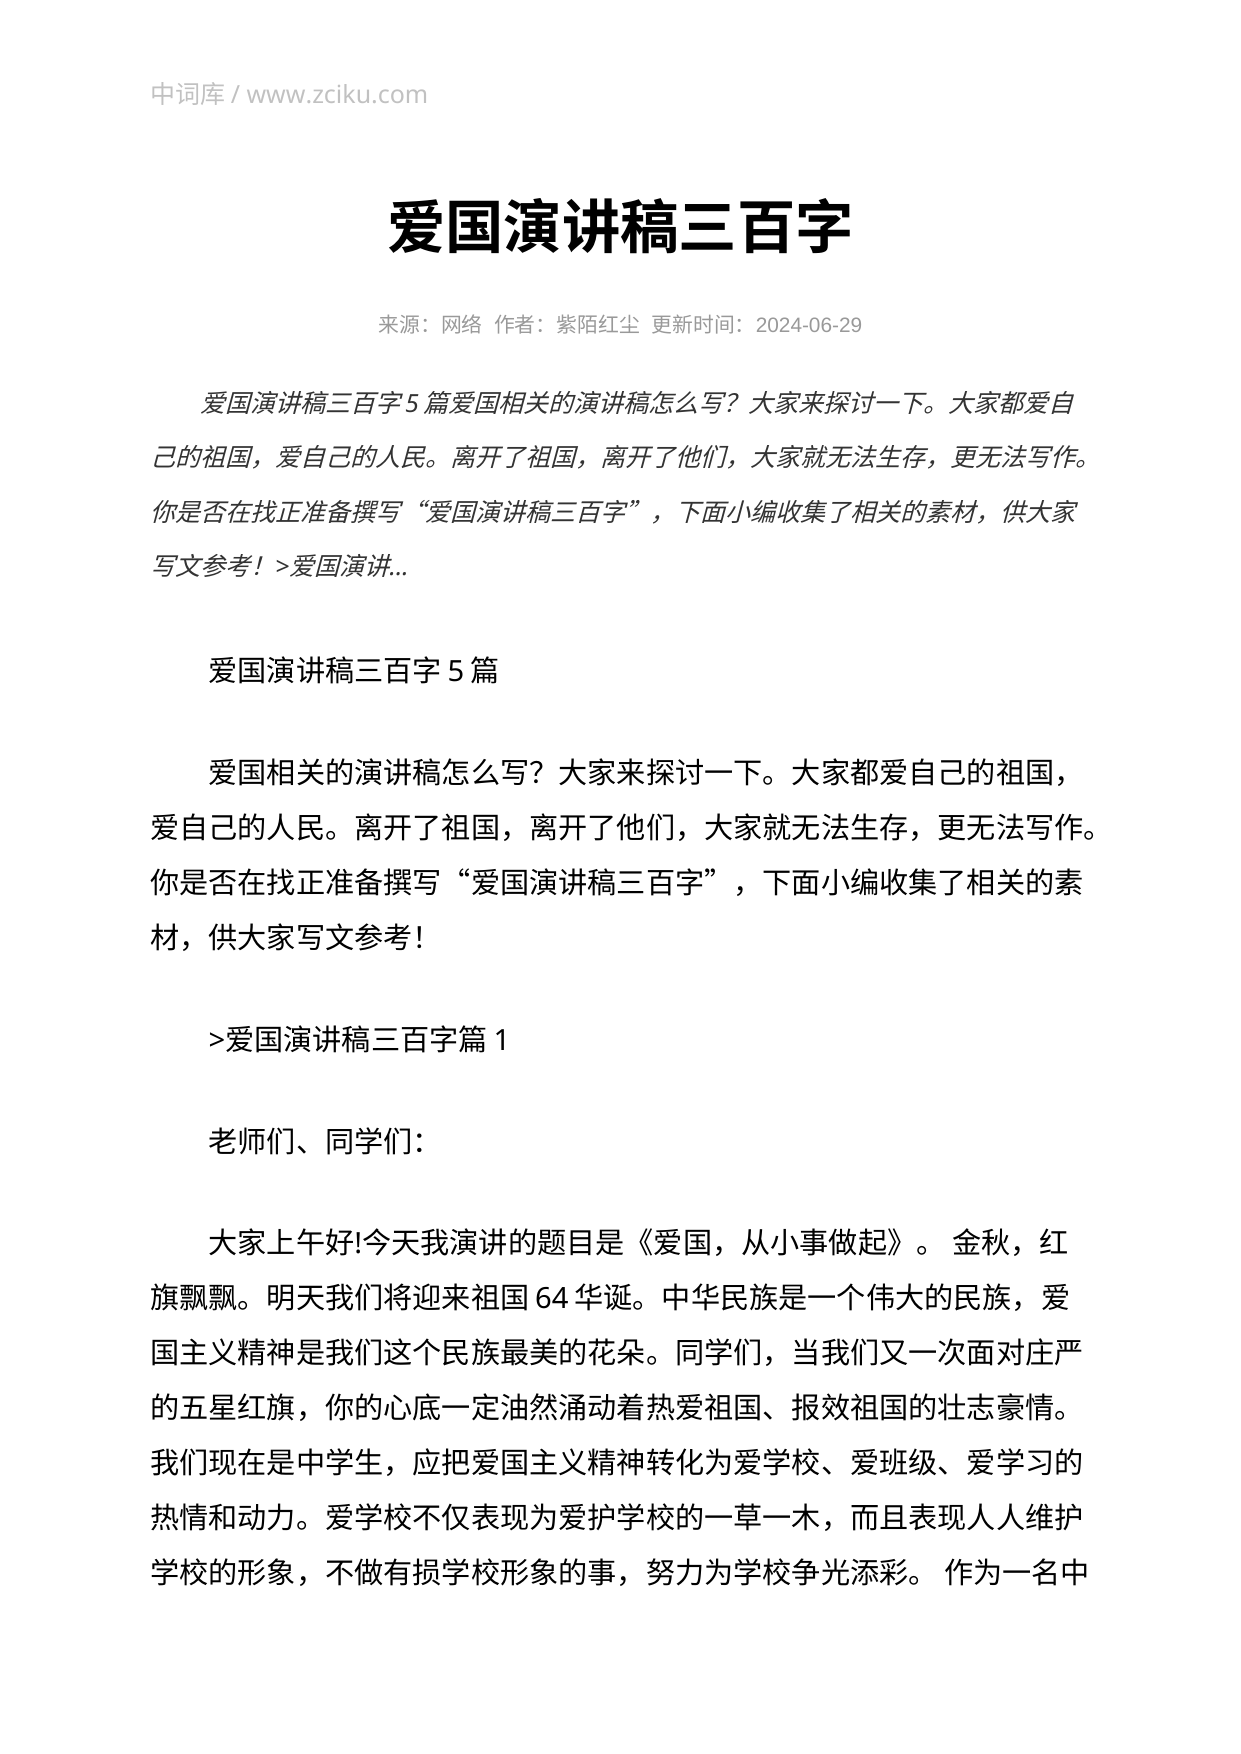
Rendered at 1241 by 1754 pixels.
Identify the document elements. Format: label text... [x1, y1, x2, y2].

subtitle 爱国演讲稿三百字 [150, 181, 1090, 266]
text 来源：网络 作者：紫陌红尘 更新时间：2024-06-29 [150, 313, 1090, 337]
text >爱国演讲稿三百字篇1 [150, 1016, 1090, 1059]
text 爱国演讲稿三百字5篇 [150, 648, 1090, 690]
text 爱国相关的演讲稿怎么写？大家来探讨一下。大家都爱自己的祖国，爱自己的人民。离开了祖国，离开了他们，大家就无法生存，更无法写作。你是否在找正准备撰写“爱国演讲稿三百字”，下面小编收集了相关的素材，供大家写文参考！ [150, 750, 1090, 957]
text 老师们、同学们： [150, 1118, 1090, 1161]
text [150, 1220, 1090, 1592]
text 爱国演讲稿三百字5篇爱国相关的演讲稿怎么写？大家来探讨一下。大家都爱自己的祖国，爱自己的人民。离开了祖国，离开了他们，大家就无法生存，更无法写作。你是否在找正准备撰写“爱国演讲稿三百字”，下面小编收集了相关的素材，供大家写文参考！>爱国演讲... [150, 383, 1090, 583]
